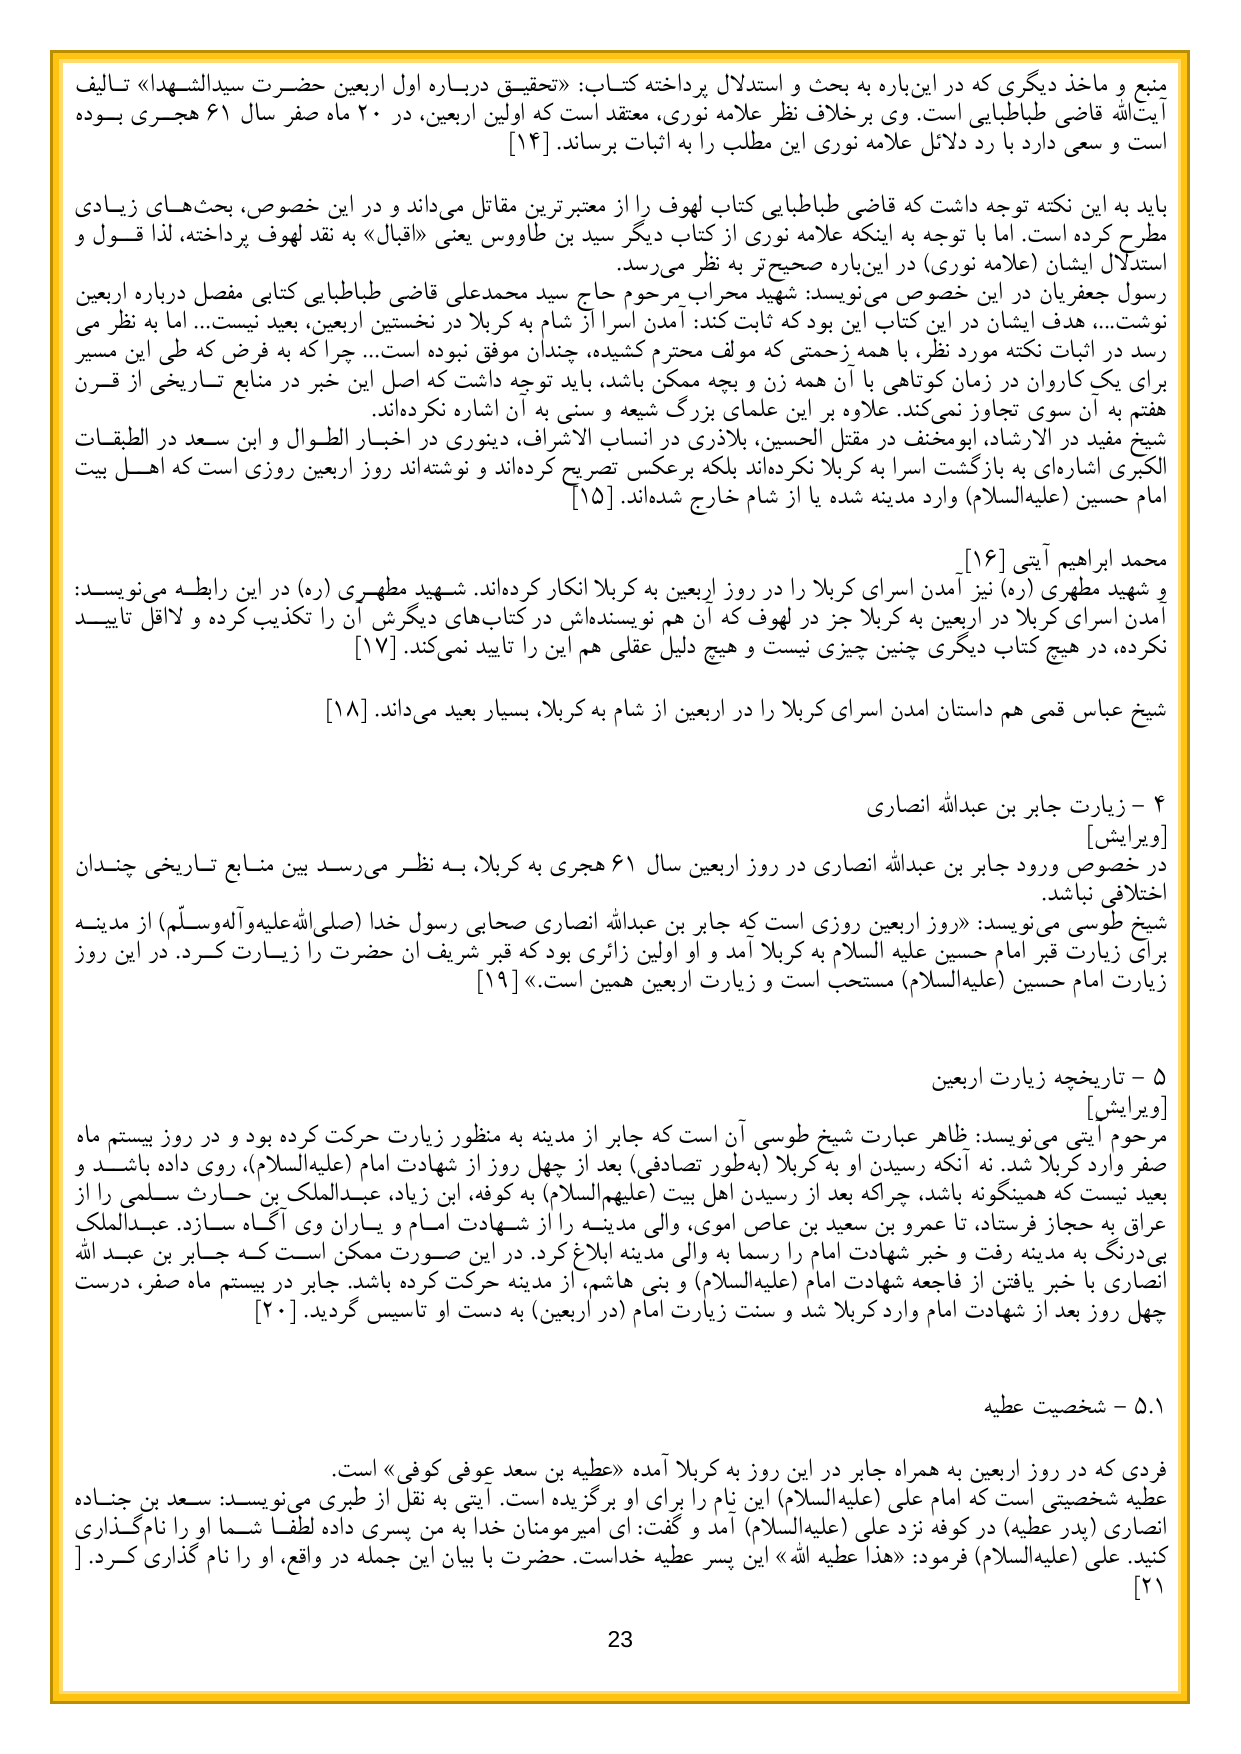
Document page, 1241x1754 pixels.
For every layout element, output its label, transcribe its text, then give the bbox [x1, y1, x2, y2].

text رسول جعفریان در این خصوص می‌نویسد: شهید محراب مرحوم حاج سید محمدعلی قاضی طباطبایی کتابی مفصل درباره اربعین نوشت...، هدف ایشان در این کتاب این بود که ثابت کند: آمدن اسرا از شام به کربلا در نخستین اربعین، بعید نیست... اما به نظر می رسد در اثبات نکته مورد نظر، با همه زحمتی که مولف محترم کشیده، چندان موفق نبوده است... چرا که به فرض که طی این مسیر برای یک کاروان در زمان کوتاهی با آن همه زن و بچه ممکن باشد، باید توجه داشت که اصل این خبر در منابع تاریخی از قرن هفتم به آن سوی تجاوز نمی‌کند. علاوه بر این علمای بزرگ شیعه و سنی به آن اشاره نکرده‌اند. [74, 282, 1167, 428]
text [ویرایش] [74, 825, 1167, 854]
text ۵ - تاریخچه زیارت اربعین [74, 1067, 1167, 1096]
text منبع و ماخذ دیگری که در این‌باره به بحث و استدلال پرداخته کتاب: «تحقیق درباره اول اربعین حضرت سیدالشهدا» تالیف آیت‌الله قاضی طباطبایی است. وی برخلاف نظر علامه نوری، معتقد است که اولین اربعین، در ۲۰ ماه صفر سال ۶۱ هجری بوده است و سعی دارد با رد دلائل علامه نوری این مطلب را به اثبات برساند. [۱۴] [74, 74, 1167, 161]
text شیخ مفید در الارشاد، ابومخنف در مقتل الحسین، بلاذری در انساب الاشراف، دینوری در اخبار الطوال و ابن سعد در الطبقات الکبری اشاره‌ای به بازگشت اسرا به کربلا نکرده‌اند بلکه برعکس تصریح کرده‌اند و نوشته‌اند روز اربعین روزی است که اهل بیت امام حسین (علیه‌السلام) وارد مدینه شده یا از شام خارج شده‌اند. [۱۵] [74, 428, 1167, 516]
text ۵.۱ - شخصیت عطیه [74, 1397, 1167, 1426]
text مرحوم آیتی می‌نویسد: ظاهر عبارت شیخ طوسی آن است که جابر از مدینه به منظور زیارت حرکت کرده بود و در روز بیستم ماه صفر وارد کربلا شد. نه آنکه رسیدن او به کربلا (به‌طور تصادفی) بعد از چهل روز از شهادت امام (علیه‌السلام)، روی داده باشد و بعید نیست که همینگونه باشد، چراکه بعد از رسیدن اهل بیت (علیهم‌السلام) به کوفه، ابن زیاد، عبدالملک بن حارث سلمی را از عراق به حجاز فرستاد، تا عمرو بن سعید بن عاص اموی، والی مدینه را از شهادت امام و یاران وی آگاه سازد. عبدالملک بی‌درنگ به مدینه رفت و خبر شهادت امام را رسما به والی مدینه ابلاغ کرد. در این صورت ممکن است که جابر بن عبد الله انصاری با خبر یافتن از فاجعه شهادت امام (علیه‌السلام) و بنی هاشم، از مدینه حرکت کرده باشد. جابر در بیستم ماه صفر، درست چهل روز بعد از شهادت امام وارد کربلا شد و سنت زیارت امام (در اربعین) به دست او تاسیس گردید. [۲۰] [74, 1125, 1167, 1329]
text محمد ابراهیم آیتی [۱۶] [74, 549, 1167, 578]
text [ویرایش] [74, 1096, 1167, 1125]
text و شهید مطهری (ره) نیز آمدن اسرای کربلا را در روز اربعین به کربلا انکار کرده‌اند. شهید مطهری (ره) در این رابطه می‌نویسد: آمدن اسرای کربلا در اربعین به کربلا جز در لهوف که آن هم نویسنده‌اش در کتاب‌های دیگرش آن را تکذیب کرده و لااقل تایید نکرده، در هیچ کتاب دیگری چنین چیزی نیست و هیچ دلیل عقلی هم این را تایید نمی‌کند. [۱۷] [74, 578, 1167, 666]
text شیخ طوسی می‌نویسد: «روز اربعین روزی است که جابر بن عبدالله انصاری صحابی رسول خدا (صلی‌الله‌علیه‌و‌آله‌وسلّم) از مدینه برای زیارت قبر امام حسین علیه السلام به کربلا آمد و او اولین زائری بود که قبر شریف ان حضرت را زیارت کرد. در این روز زیارت امام حسین (علیه‌السلام) مستحب است و زیارت اربعین همین است.» [۱۹] [74, 912, 1167, 1000]
text ۴ - زیارت جابر بن عبدالله انصاری [74, 796, 1167, 825]
text عطیه شخصیتی است که امام علی (علیه‌السلام) این نام را برای او برگزیده است. آیتی به نقل از طبری می‌نویسد: سعد بن جناده انصاری (پدر عطیه) در کوفه نزد علی (علیه‌السلام) آمد و گفت: ای امیرمومنان خدا به من پسری داده لطفا شما او را نام‌گذاری کنید. علی (علیه‌السلام) فرمود: «هذا عطیه الله» این پسر عطیه خداست. حضرت با بیان این جمله در واقع، او را نام گذاری کرد. [۲۱] [74, 1488, 1167, 1605]
text در خصوص ورود جابر بن عبدالله انصاری در روز اربعین سال ۶۱ هجری به کربلا، به نظر می‌رسد بین منابع تاریخی چندان اختلافی نباشد. [74, 854, 1167, 912]
text فردی که در روز اربعین به همراه جابر در این روز به کربلا آمده «عطیه بن سعد عوفی کوفی» است. [74, 1459, 1167, 1488]
text باید به این نکته توجه داشت که قاضی طباطبایی کتاب لهوف را از معتبرترین مقاتل می‌داند و در این خصوص، بحث‌های زیادی مطرح کرده است. اما با توجه به اینکه علامه نوری از کتاب دیگر سید بن طاووس یعنی «اقبال» به نقد لهوف پرداخته، لذا قول و استدلال ایشان (علامه نوری) در این‌باره صحیح‌تر به نظر می‌رسد. [74, 195, 1167, 282]
text شیخ عباس قمی هم داستان امدن اسرای کربلا را در اربعین از شام به کربلا، بسیار بعید می‌داند. [۱۸] [74, 699, 1167, 729]
